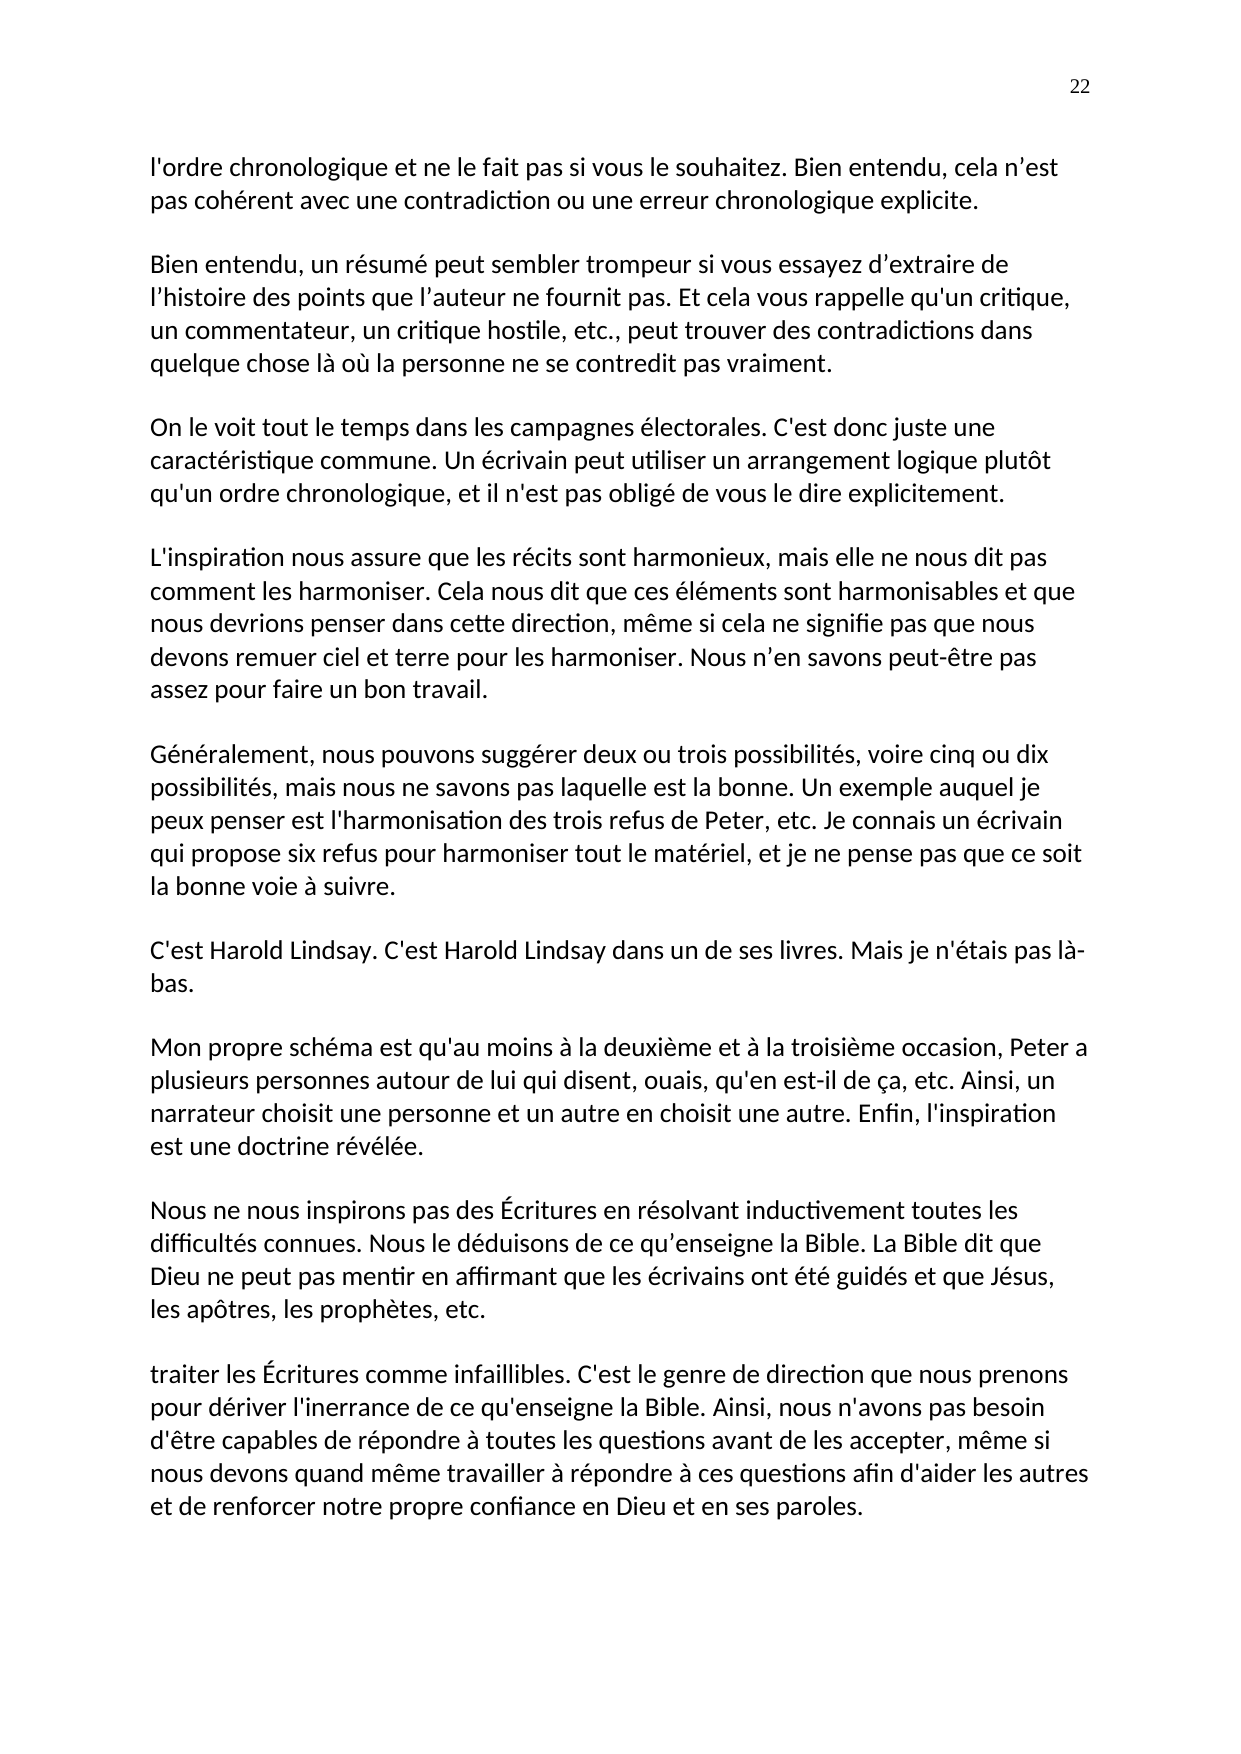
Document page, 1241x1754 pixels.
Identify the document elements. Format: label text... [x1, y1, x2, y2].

text On le voit tout le temps dans les campagnes électorales. C'est donc juste une caractéristique commune. Un écrivain peut utiliser un arrangement logique plutôt qu'un ordre chronologique, et il n'est pas obligé de vous le dire explicitement. [150, 410, 1090, 509]
text C'est Harold Lindsay. C'est Harold Lindsay dans un de ses livres. Mais je n'étais pas là-bas. [150, 933, 1090, 999]
text Généralement, nous pouvons suggérer deux ou trois possibilités, voire cinq ou dix possibilités, mais nous ne savons pas laquelle est la bonne. Un exemple auquel je peux penser est l'harmonisation des trois refus de Peter, etc. Je connais un écrivain qui propose six refus pour harmoniser tout le matériel, et je ne pense pas que ce soit la bonne voie à suivre. [150, 737, 1090, 902]
text Nous ne nous inspirons pas des Écritures en résolvant inductivement toutes les difficultés connues. Nous le déduisons de ce qu’enseigne la Bible. La Bible dit que Dieu ne peut pas mentir en affirmant que les écrivains ont été guidés et que Jésus, les apôtres, les prophètes, etc. [150, 1193, 1090, 1326]
text traiter les Écritures comme infaillibles. C'est le genre de direction que nous prenons pour dériver l'inerrance de ce qu'enseigne la Bible. Ainsi, nous n'avons pas besoin d'être capables de répondre à toutes les questions avant de les accepter, même si nous devons quand même travailler à répondre à ces questions afin d'aider les autres et de renforcer notre propre confiance en Dieu et en ses paroles. [150, 1357, 1090, 1522]
text Bien entendu, un résumé peut sembler trompeur si vous essayez d’extraire de l’histoire des points que l’auteur ne fournit pas. Et cela vous rappelle qu'un critique, un commentateur, un critique hostile, etc., peut trouver des contradictions dans quelque chose là où la personne ne se contredit pas vraiment. [150, 247, 1090, 379]
text L'inspiration nous assure que les récits sont harmonieux, mais elle ne nous dit pas comment les harmoniser. Cela nous dit que ces éléments sont harmonisables et que nous devrions penser dans cette direction, même si cela ne signifie pas que nous devons remuer ciel et terre pour les harmoniser. Nous n’en savons peut-être pas assez pour faire un bon travail. [150, 541, 1090, 706]
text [150, 150, 1090, 216]
text Mon propre schéma est qu'au moins à la deuxième et à la troisième occasion, Peter a plusieurs personnes autour de lui qui disent, ouais, qu'en est-il de ça, etc. Ainsi, un narrateur choisit une personne et un autre en choisit une autre. Enfin, l'inspiration est une doctrine révélée. [150, 1030, 1090, 1162]
